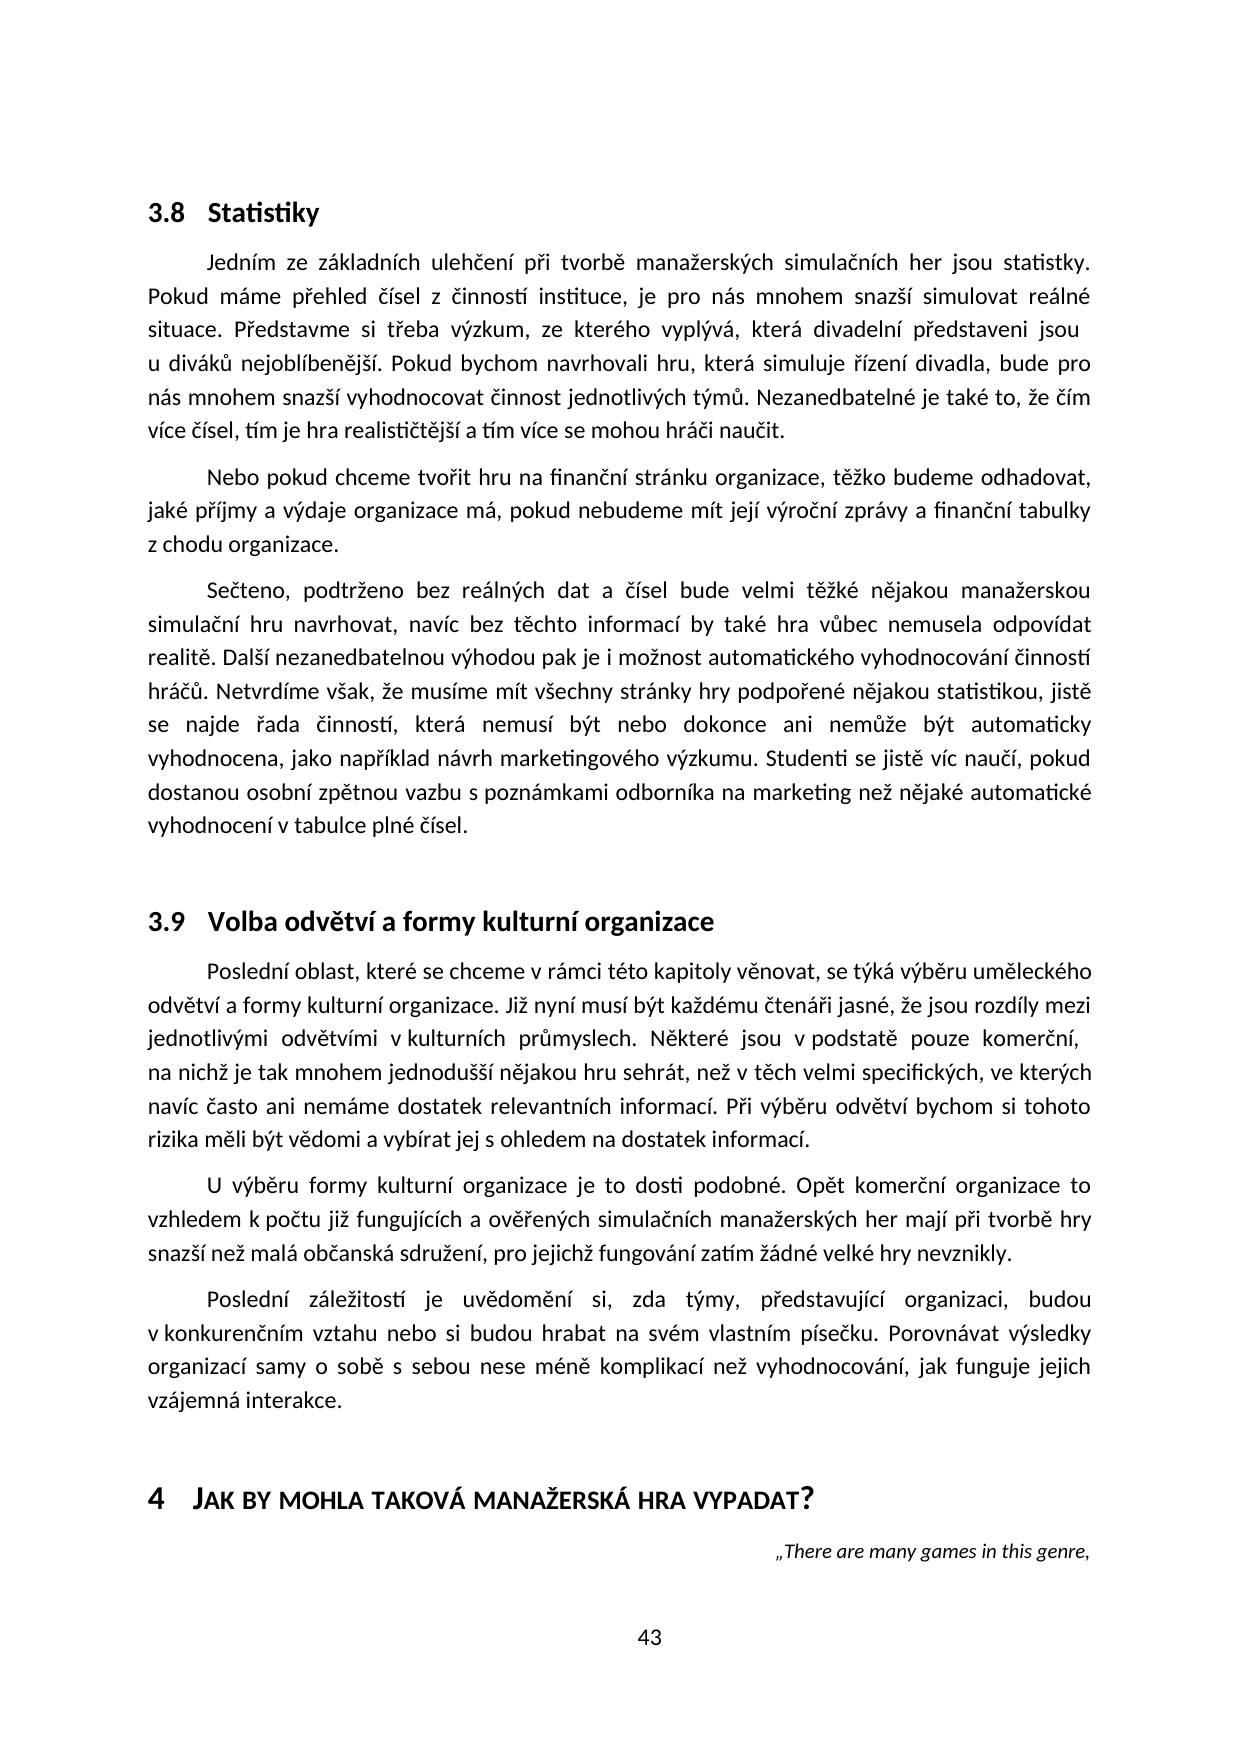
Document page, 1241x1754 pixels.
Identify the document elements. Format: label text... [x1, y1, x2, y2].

text „There are many games in this genre, [148, 1538, 1093, 1564]
subtitle Jak by mohla taková manažerská hra vypadat? [148, 1477, 1093, 1518]
text Sečteno, podtrženo bez reálných dat a čísel bude velmi těžké nějakou manažerskou simulační hru navrhovat, navíc bez těchto informací by také hra vůbec nemusela odpovídat realitě. Další nezanedbatelnou výhodou pak je i možnost automatického vyhodnocování činností hráčů. Netvrdíme však, že musíme mít všechny stránky hry podpořené nějakou statistikou, jistě se najde řada činností, která nemusí být nebo dokonce ani nemůže být automaticky vyhodnocena, jako například návrh marketingového výzkumu. Studenti se jistě víc naučí, pokud dostanou osobní zpětnou vazbu s poznámkami odborníka na marketing než nějaké automatické vyhodnocení v tabulce plné čísel. [148, 575, 1093, 840]
subtitle Volba odvětví a formy kulturní organizace [148, 903, 1093, 938]
text Nebo pokud chceme tvořit hru na finanční stránku organizace, těžko budeme odhadovat, jaké příjmy a výdaje organizace má, pokud nebudeme mít její výroční zprávy a finanční tabulky z chodu organizace. [148, 462, 1093, 558]
subtitle Statistiky [148, 194, 1093, 229]
text Poslední oblast, které se chceme v rámci této kapitoly věnovat, se týká výběru uměleckého odvětví a formy kulturní organizace. Již nyní musí být každému čtenáři jasné, že jsou rozdíly mezi jednotlivými odvětvími v kulturních průmyslech. Některé jsou v podstatě pouze komerční, na nichž je tak mnohem jednodušší nějakou hru sehrát, než v těch velmi specifických, ve kterých navíc často ani nemáme dostatek relevantních informací. Při výběru odvětví bychom si tohoto rizika měli být vědomi a vybírat jej s ohledem na dostatek informací. [148, 956, 1093, 1154]
text Jedním ze základních ulehčení při tvorbě manažerských simulačních her jsou statistky. Pokud máme přehled čísel z činností instituce, je pro nás mnohem snazší simulovat reálné situace. Představme si třeba výzkum, ze kterého vyplývá, která divadelní představeni jsou u diváků nejoblíbenější. Pokud bychom navrhovali hru, která simuluje řízení divadla, bude pro nás mnohem snazší vyhodnocovat činnost jednotlivých týmů. Nezanedbatelné je také to, že čím více čísel, tím je hra realističtější a tím více se mohou hráči naučit. [148, 247, 1093, 445]
text Poslední záležitostí je uvědomění si, zda týmy, představující organizaci, budou v konkurenčním vztahu nebo si budou hrabat na svém vlastním písečku. Porovnávat výsledky organizací samy o sobě s sebou nese méně komplikací než vyhodnocování, jak funguje jejich vzájemná interakce. [148, 1284, 1093, 1414]
text U výběru formy kulturní organizace je to dosti podobné. Opět komerční organizace to vzhledem k počtu již fungujících a ověřených simulačních manažerských her mají při tvorbě hry snazší než malá občanská sdružení, pro jejichž fungování zatím žádné velké hry nevznikly. [148, 1171, 1093, 1267]
